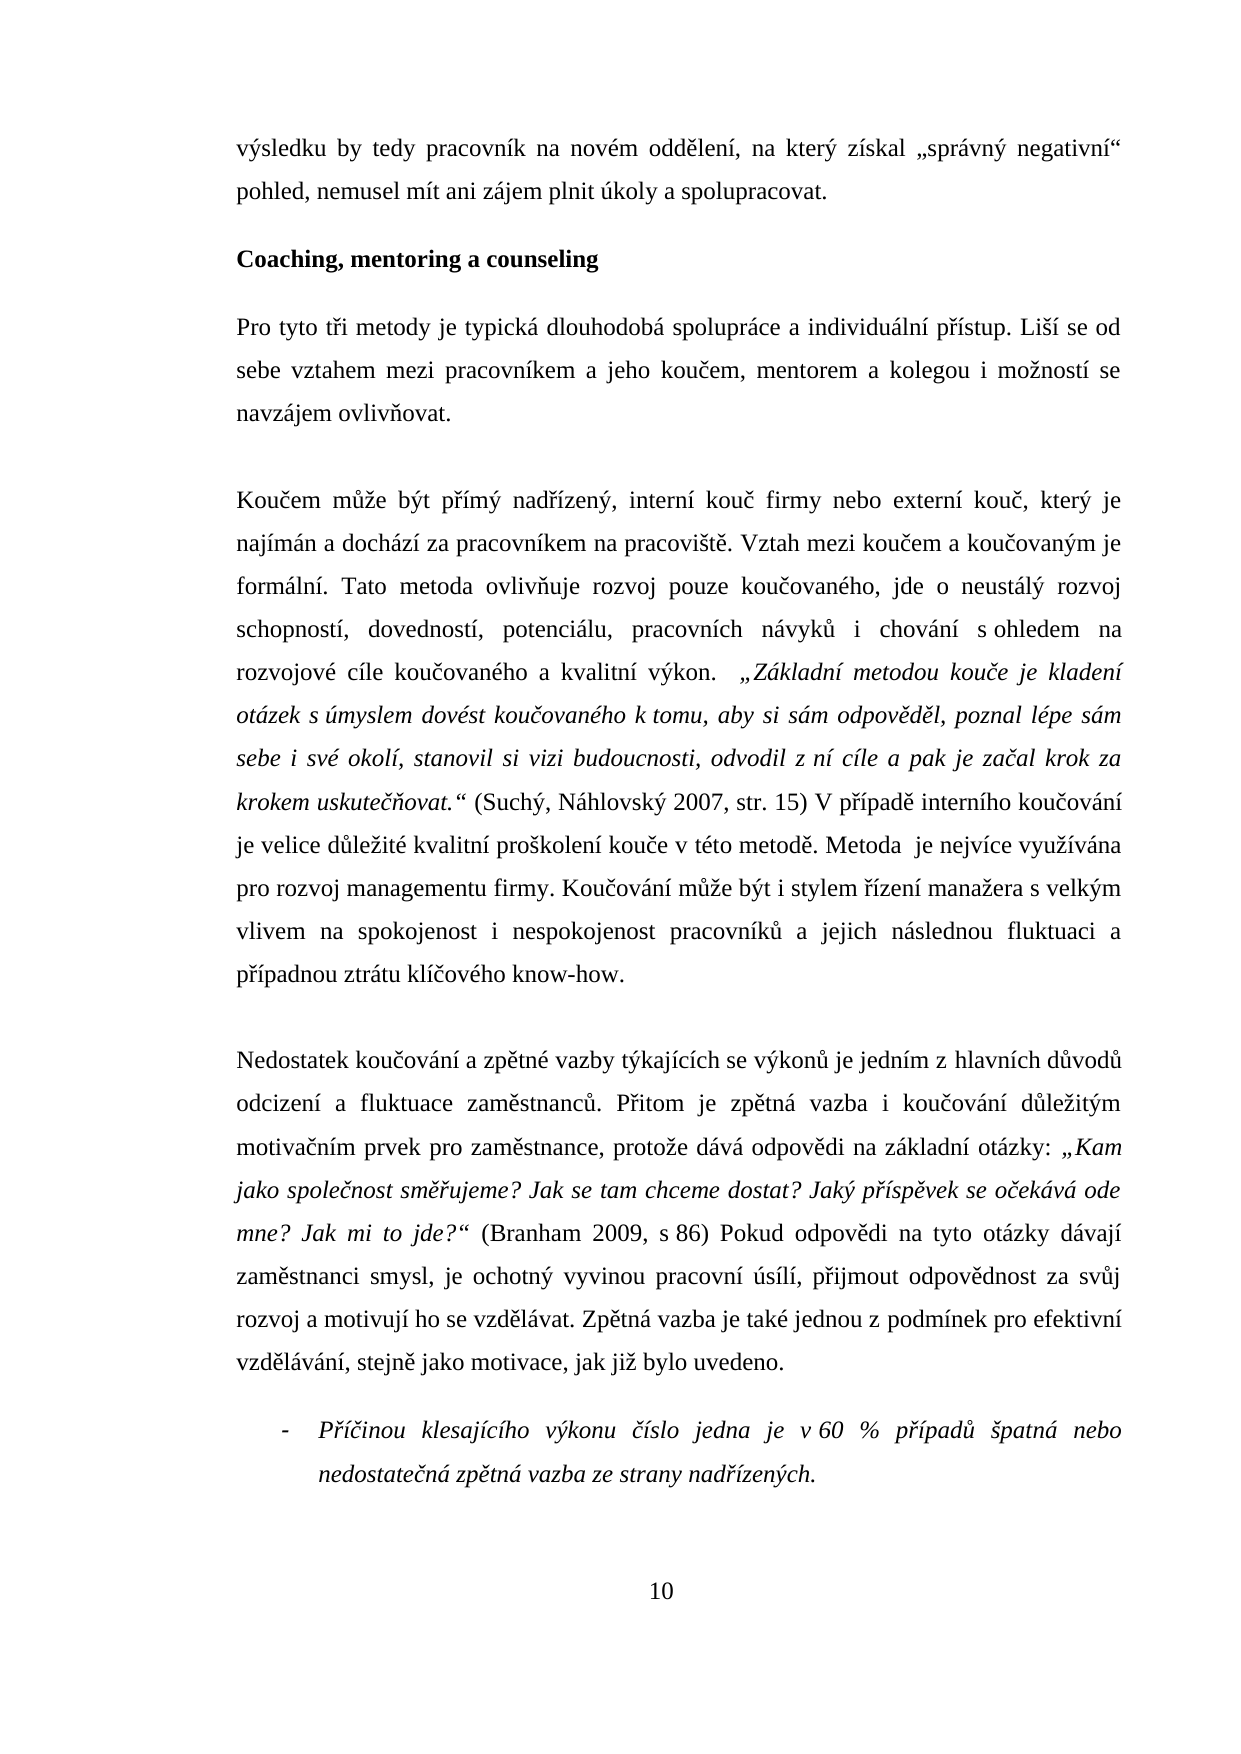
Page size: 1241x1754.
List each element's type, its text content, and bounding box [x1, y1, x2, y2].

subtitle Coaching, mentoring a counseling [236, 244, 1122, 273]
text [236, 133, 1122, 205]
list Příčinou klesajícího výkonu číslo jedna je v 60 % případů špatná nebo nedostatečná zpětná vazba ze strany nadřízených. [281, 1415, 1122, 1487]
text Nedostatek koučování a zpětné vazby týkajících se výkonů je jedním z hlavních důvodů odcizení a fluktuace zaměstnanců. Přitom je zpětná vazba i koučování důležitým motivačním prvek pro zaměstnance, protože dává odpovědi na základní otázky: „Kam jako společnost směřujeme? Jak se tam chceme dostat? Jaký příspěvek se očekává ode mne? Jak mi to jde?“ (Branham 2009, s 86) Pokud odpovědi na tyto otázky dávají zaměstnanci smysl, je ochotný vyvinou pracovní úsílí, přijmout odpovědnost za svůj rozvoj a motivují ho se vzdělávat. Zpětná vazba je také jednou z podmínek pro efektivní vzdělávání, stejně jako motivace, jak již bylo uvedeno. [236, 1045, 1122, 1376]
text Pro tyto tři metody je typická dlouhodobá spolupráce a individuální přístup. Liší se od sebe vztahem mezi pracovníkem a jeho koučem, mentorem a kolegou i možností se navzájem ovlivňovat. [236, 312, 1122, 427]
text Koučem může být přímý nadřízený, interní kouč firmy nebo externí kouč, který je najímán a dochází za pracovníkem na pracoviště. Vztah mezi koučem a koučovaným je formální. Tato metoda ovlivňuje rozvoj pouze koučovaného, jde o neustálý rozvoj schopností, dovedností, potenciálu, pracovních návyků i chování s ohledem na rozvojové cíle koučovaného a kvalitní výkon. „Základní metodou kouče je kladení otázek s úmyslem dovést koučovaného k tomu, aby si sám odpověděl, poznal lépe sám sebe i své okolí, stanovil si vizi budoucnosti, odvodil z ní cíle a pak je začal krok za krokem uskutečňovat.“ (Suchý, Náhlovský 2007, str. 15) V případě interního koučování je velice důležité kvalitní proškolení kouče v této metodě. Metoda je nejvíce využívána pro rozvoj managementu firmy. Koučování může být i stylem řízení manažera s velkým vlivem na spokojenost i nespokojenost pracovníků a jejich následnou fluktuaci a případnou ztrátu klíčového know-how. [236, 485, 1122, 988]
